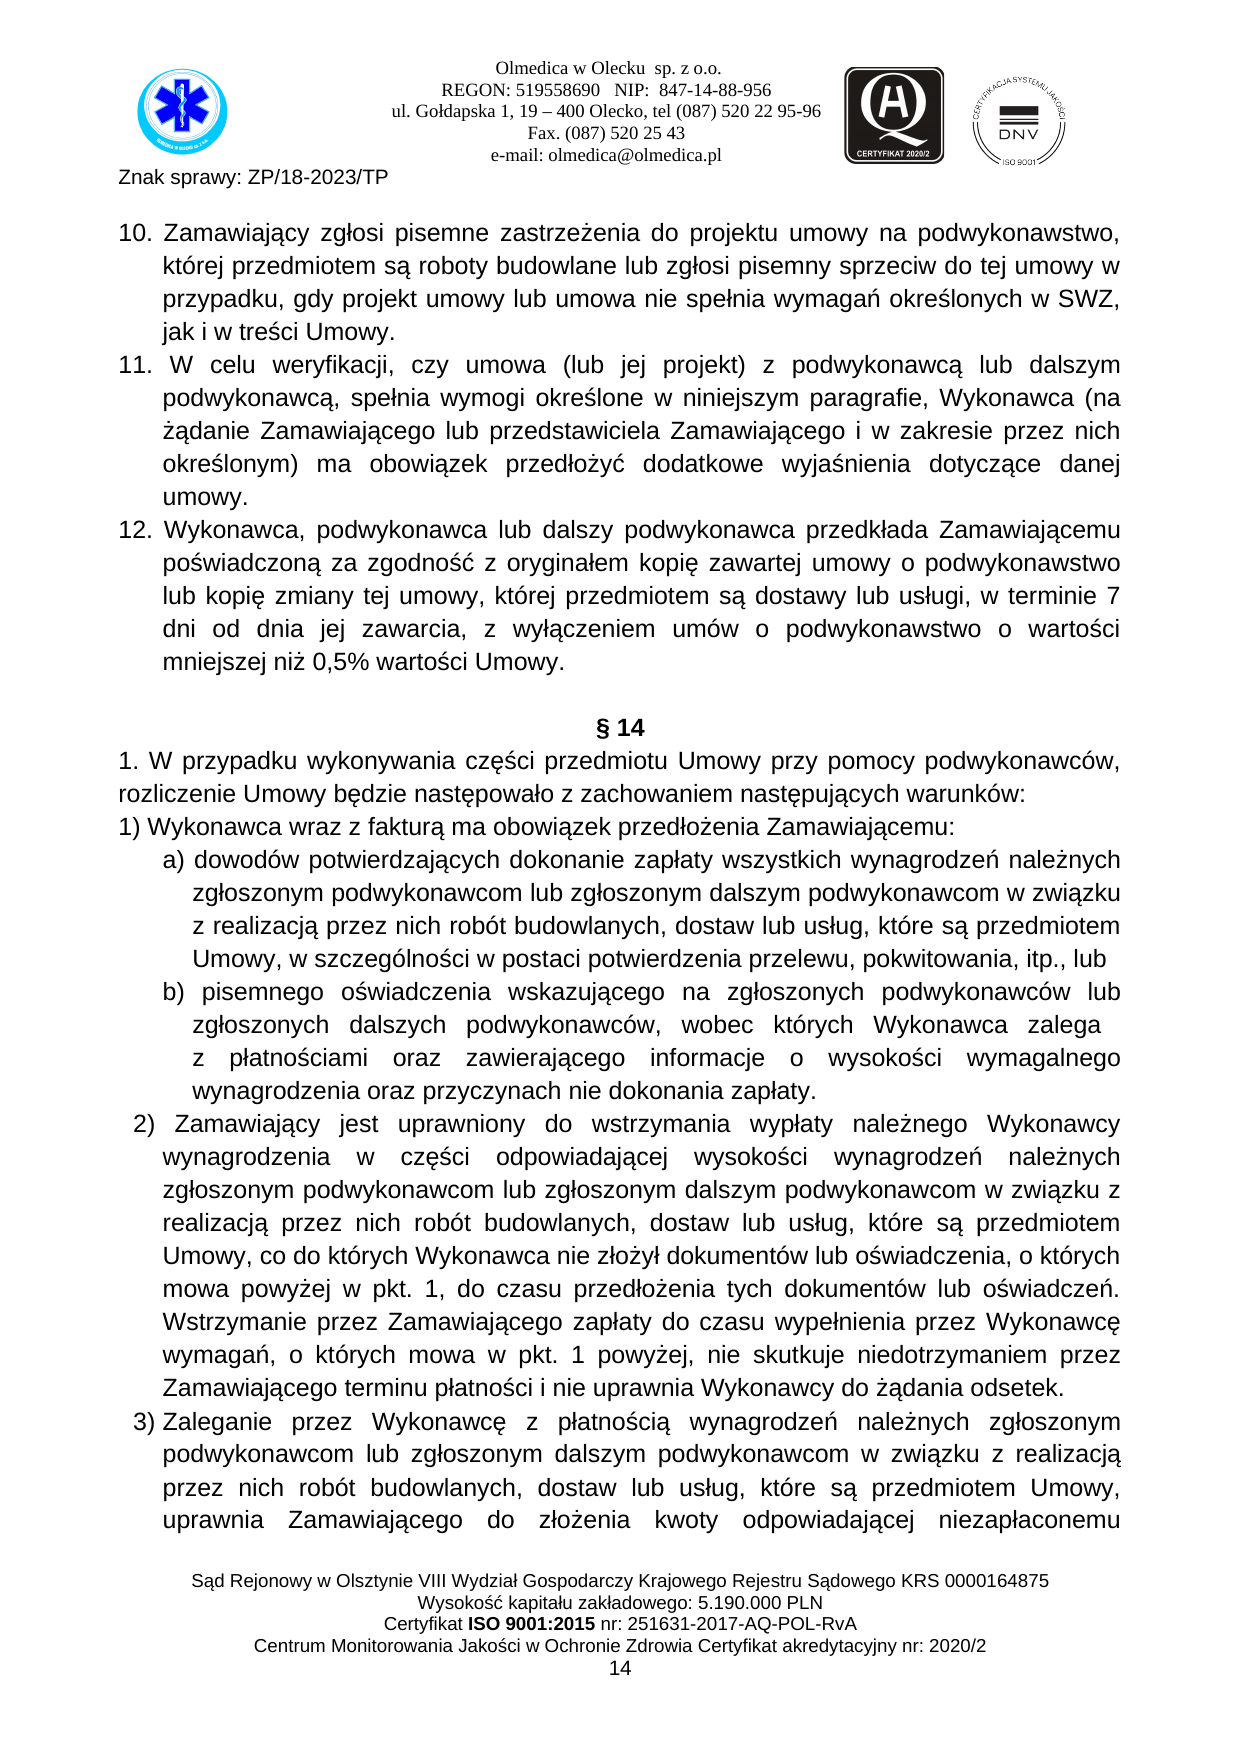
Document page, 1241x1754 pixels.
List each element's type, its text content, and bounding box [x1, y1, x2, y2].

text b) pisemnego oświadczenia wskazującego na zgłoszonych podwykonawców lub zgłoszonych dalszych podwykonawców, wobec których Wykonawca zalega z płatnościami oraz zawierającego informacje o wysokości wymagalnego wynagrodzenia oraz przyczynach nie dokonania zapłaty. [162, 977, 1122, 1105]
text 11. W celu weryfikacji, czy umowa (lub jej projekt) z podwykonawcą lub dalszym podwykonawcą, spełnia wymogi określone w niniejszym paragrafie, Wykonawca (na żądanie Zamawiającego lub przedstawiciela Zamawiającego i w zakresie przez nich określonym) ma obowiązek przedłożyć dodatkowe wyjaśnienia dotyczące danej umowy. [118, 350, 1122, 511]
text 1) Wykonawca wraz z fakturą ma obowiązek przedłożenia Zamawiającemu: [118, 812, 1122, 841]
text a) dowodów potwierdzających dokonanie zapłaty wszystkich wynagrodzeń należnych zgłoszonym podwykonawcom lub zgłoszonym dalszym podwykonawcom w związku z realizacją przez nich robót budowlanych, dostaw lub usług, które są przedmiotem Umowy, w szczególności w postaci potwierdzenia przelewu, pokwitowania, itp., lub [162, 845, 1122, 973]
text 2) Zamawiający jest uprawniony do wstrzymania wypłaty należnego Wykonawcy wynagrodzenia w części odpowiadającej wysokości wynagrodzeń należnych zgłoszonym podwykonawcom lub zgłoszonym dalszym podwykonawcom w związku z realizacją przez nich robót budowlanych, dostaw lub usług, które są przedmiotem Umowy, co do których Wykonawca nie złożył dokumentów lub oświadczenia, o których mowa powyżej w pkt. 1, do czasu przedłożenia tych dokumentów lub oświadczeń. Wstrzymanie przez Zamawiającego zapłaty do czasu wypełnienia przez Wykonawcę wymagań, o których mowa w pkt. 1 powyżej, nie skutkuje niedotrzymaniem przez Zamawiającego terminu płatności i nie uprawnia Wykonawcy do żądania odsetek. [133, 1109, 1122, 1402]
text § 14 [118, 713, 1122, 742]
text 10. Zamawiający zgłosi pisemne zastrzeżenia do projektu umowy na podwykonawstwo, której przedmiotem są roboty budowlane lub zgłosi pisemny sprzeciw do tej umowy w przypadku, gdy projekt umowy lub umowa nie spełnia wymagań określonych w SWZ, jak i w treści Umowy. [118, 218, 1122, 346]
picture [129, 64, 236, 158]
text 1. W przypadku wykonywania części przedmiotu Umowy przy pomocy podwykonawców, rozliczenie Umowy będzie następowało z zachowaniem następujących warunków: [118, 746, 1122, 808]
picture [965, 70, 1073, 198]
text 12. Wykonawca, podwykonawca lub dalszy podwykonawca przedkłada Zamawiającemu poświadczoną za zgodność z oryginałem kopię zawartej umowy o podwykonawstwo lub kopię zmiany tej umowy, której przedmiotem są dostawy lub usługi, w terminie 7 dni od dnia jej zawarcia, z wyłączeniem umów o podwykonawstwo o wartości mniejszej niż 0,5% wartości Umowy. [118, 515, 1122, 676]
picture [844, 67, 945, 164]
